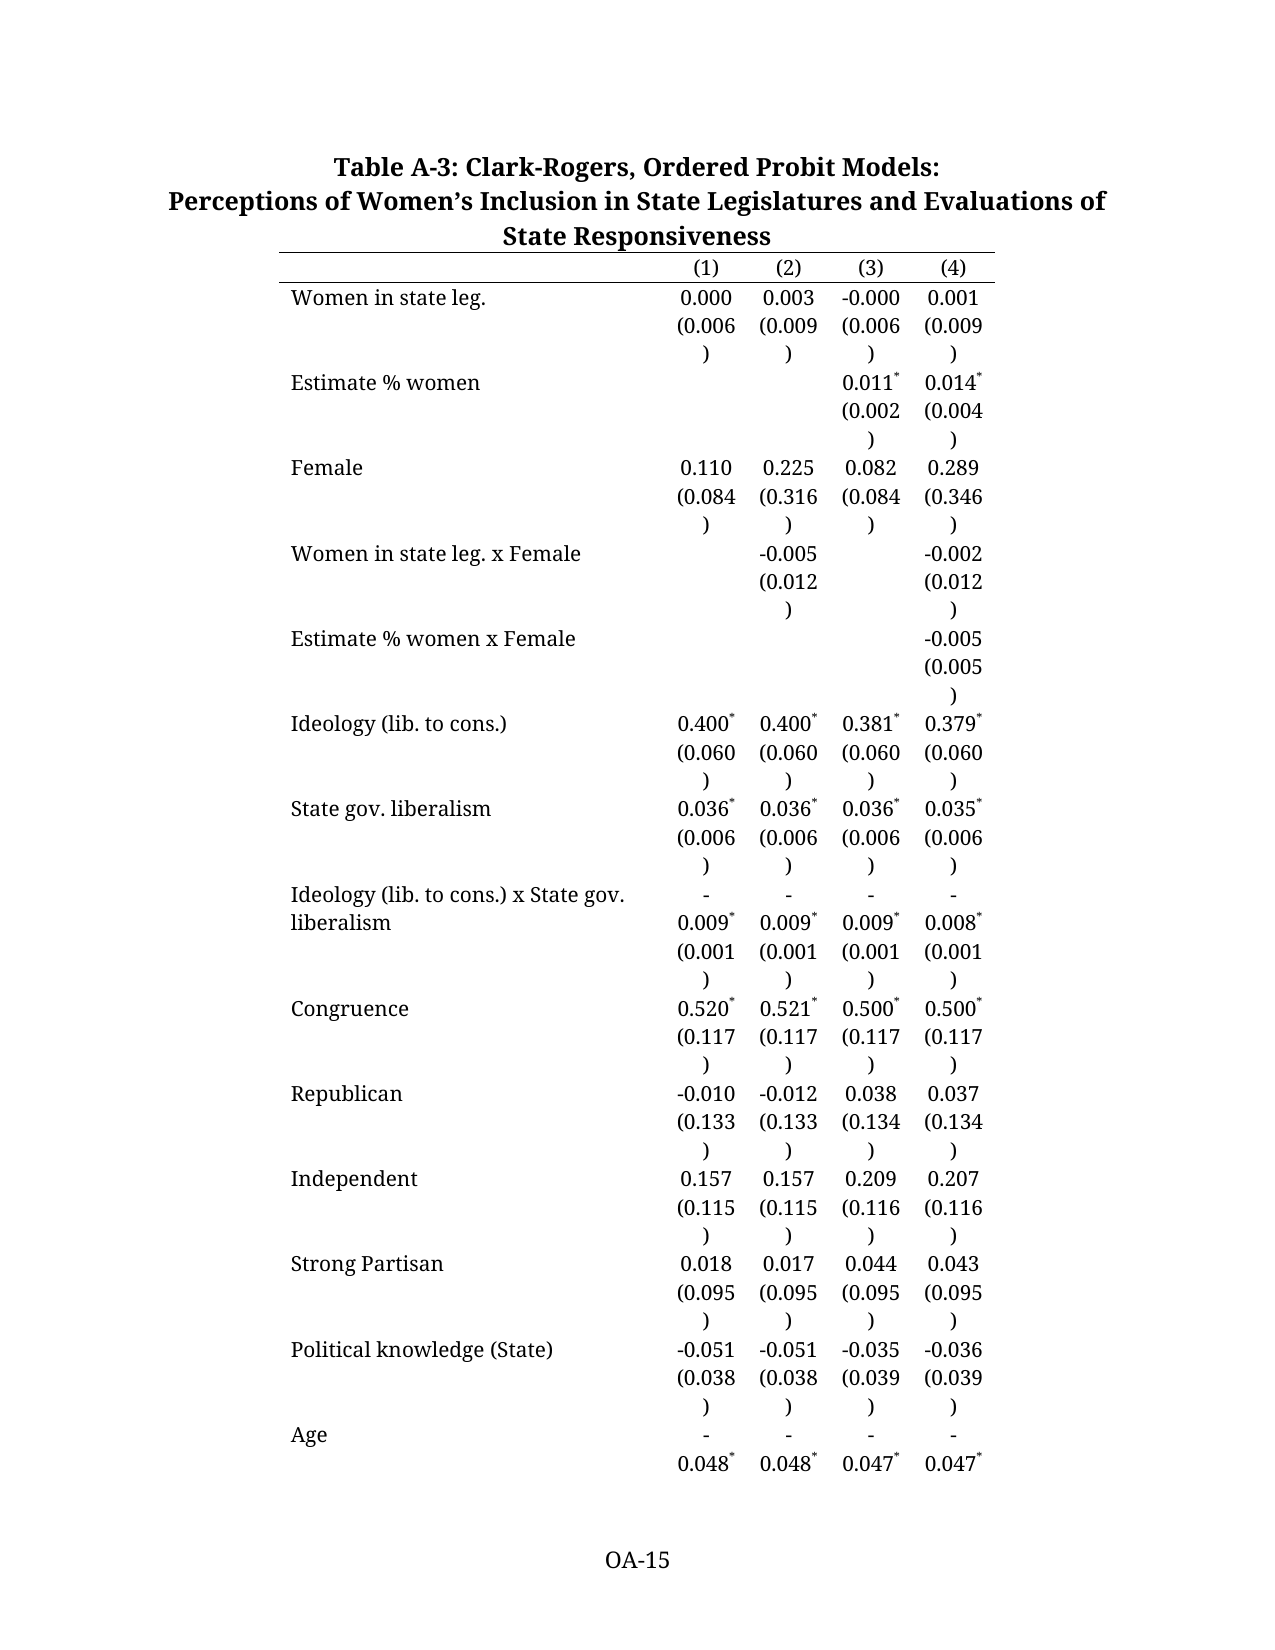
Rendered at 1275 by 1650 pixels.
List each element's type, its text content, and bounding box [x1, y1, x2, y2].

table_header Table A-3: Clark-Rogers, Ordered Probit Models: Perceptions of Women’s Inclusion in State Legislatures and Evaluations of State Responsiveness [150, 150, 1124, 252]
table_cell [150, 252, 1124, 1477]
